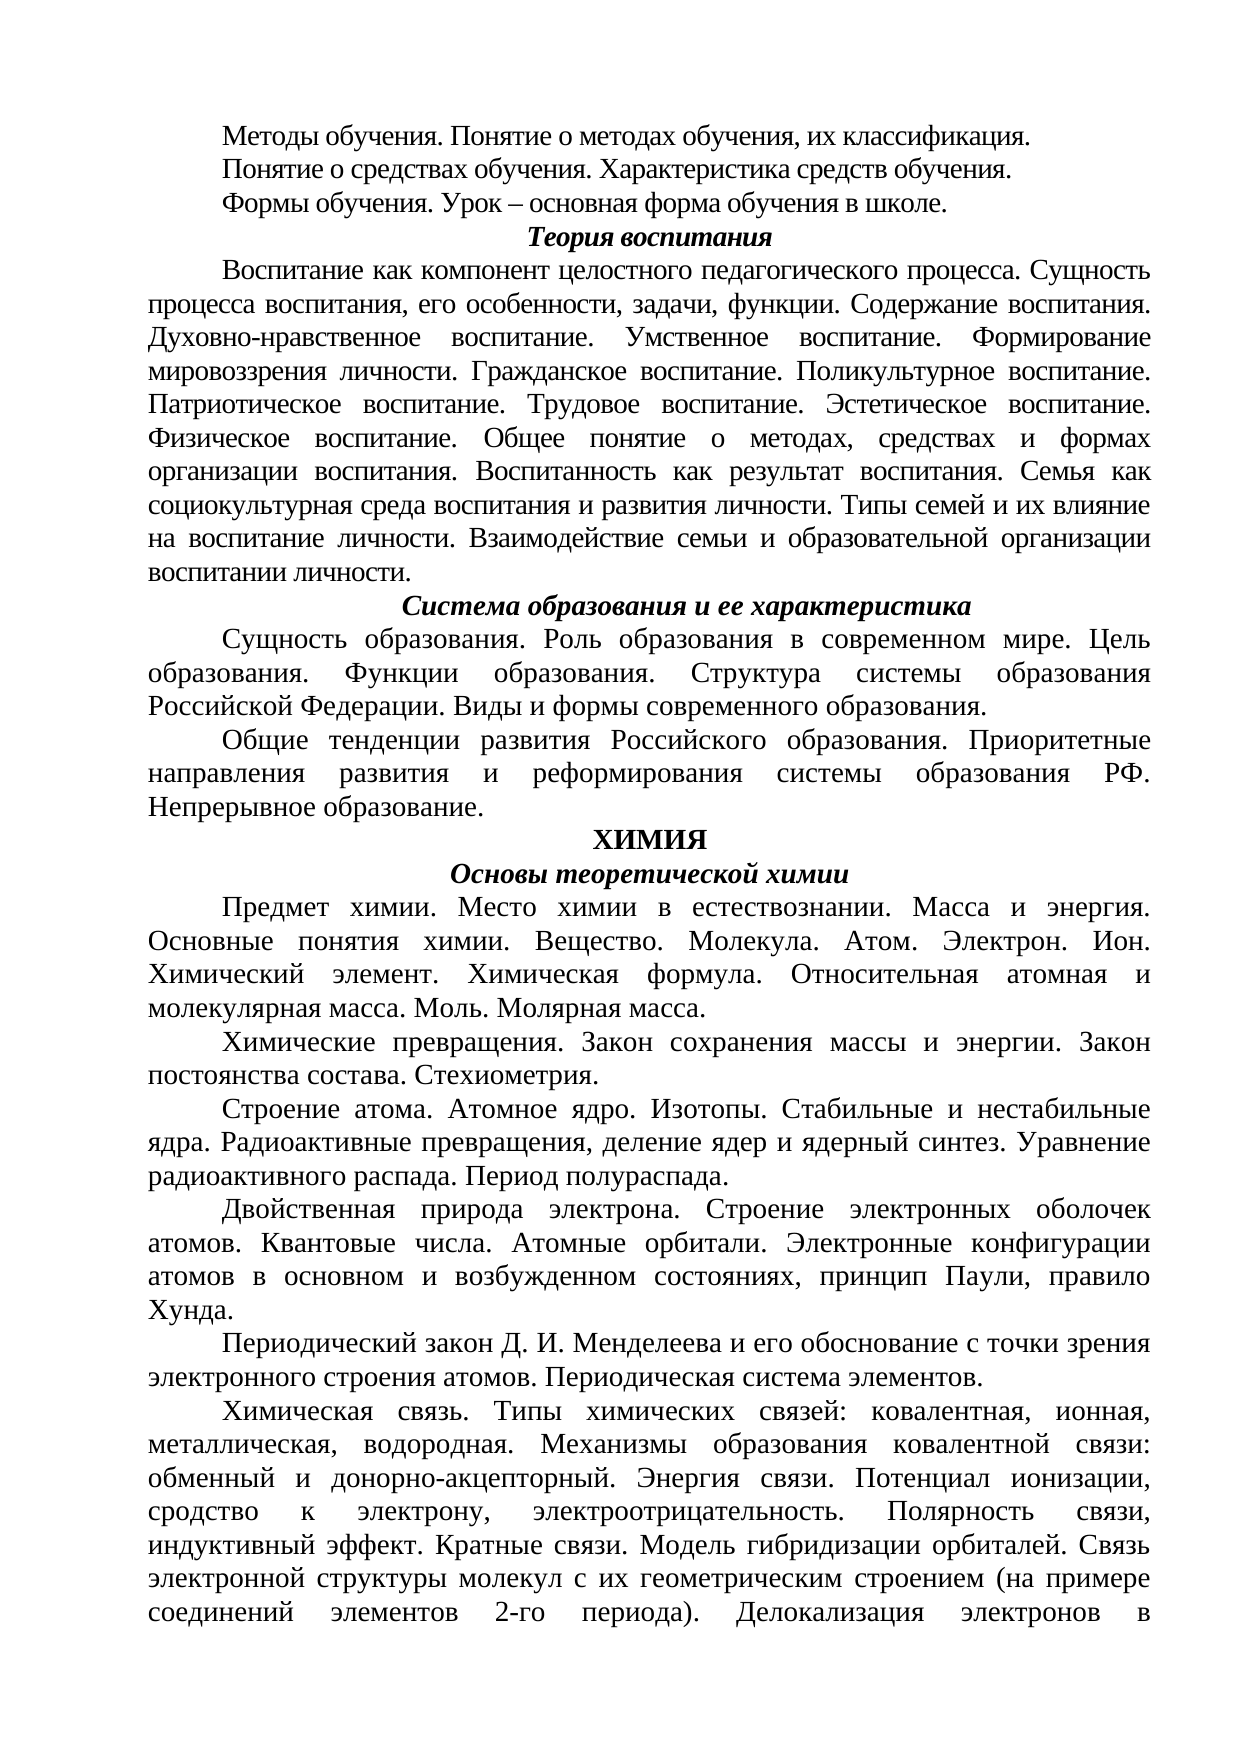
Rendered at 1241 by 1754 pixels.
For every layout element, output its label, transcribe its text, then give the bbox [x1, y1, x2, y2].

text Основы теоретической химии [148, 856, 1152, 889]
text Система образования и ее характеристика [148, 588, 1152, 621]
text Строение атома. Атомное ядро. Изотопы. Стабильные и нестабильные ядра. Радиоактивные превращения, деление ядер и ядерный синтез. Уравнение радиоактивного распада. Период полураспада. [148, 1091, 1152, 1191]
text Понятие о средствах обучения. Характеристика средств обучения. [148, 152, 1152, 185]
text Формы обучения. Урок – основная форма обучения в школе. [148, 185, 1152, 219]
text Химические превращения. Закон сохранения массы и энергии. Закон постоянства состава. Стехиометрия. [148, 1024, 1152, 1091]
text ХИМИЯ [148, 822, 1152, 856]
text Воспитание как компонент целостного педагогического процесса. Сущность процесса воспитания, его особенности, задачи, функции. Содержание воспитания. Духовно-нравственное воспитание. Умственное воспитание. Формирование мировоззрения личности. Гражданское воспитание. Поликультурное воспитание. Патриотическое воспитание. Трудовое воспитание. Эстетическое воспитание. Физическое воспитание. Общее понятие о методах, средствах и формах организации воспитания. Воспитанность как результат воспитания. Семья как социокультурная среда воспитания и развития личности. Типы семей и их влияние на воспитание личности. Взаимодействие семьи и образовательной организации воспитании личности. [148, 252, 1152, 588]
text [148, 1393, 1152, 1627]
text Двойственная природа электрона. Строение электронных оболочек атомов. Квантовые числа. Атомные орбитали. Электронные конфигурации атомов в основном и возбужденном состояниях, принцип Паули, правило Хунда. [148, 1191, 1152, 1326]
text Предмет химии. Место химии в естествознании. Масса и энергия. Основные понятия химии. Вещество. Молекула. Атом. Электрон. Ион. Химический элемент. Химическая формула. Относительная атомная и молекулярная масса. Моль. Молярная масса. [148, 889, 1152, 1024]
text Сущность образования. Роль образования в современном мире. Цель образования. Функции образования. Структура системы образования Российской Федерации. Виды и формы современного образования. [148, 621, 1152, 722]
text Периодический закон Д. И. Менделеева и его обоснование с точки зрения электронного строения атомов. Периодическая система элементов. [148, 1326, 1152, 1393]
text Методы обучения. Понятие о методах обучения, их классификация. [148, 118, 1152, 152]
text Общие тенденции развития Российского образования. Приоритетные направления развития и реформирования системы образования РФ. Непрерывное образование. [148, 722, 1152, 822]
text Теория воспитания [148, 219, 1152, 252]
